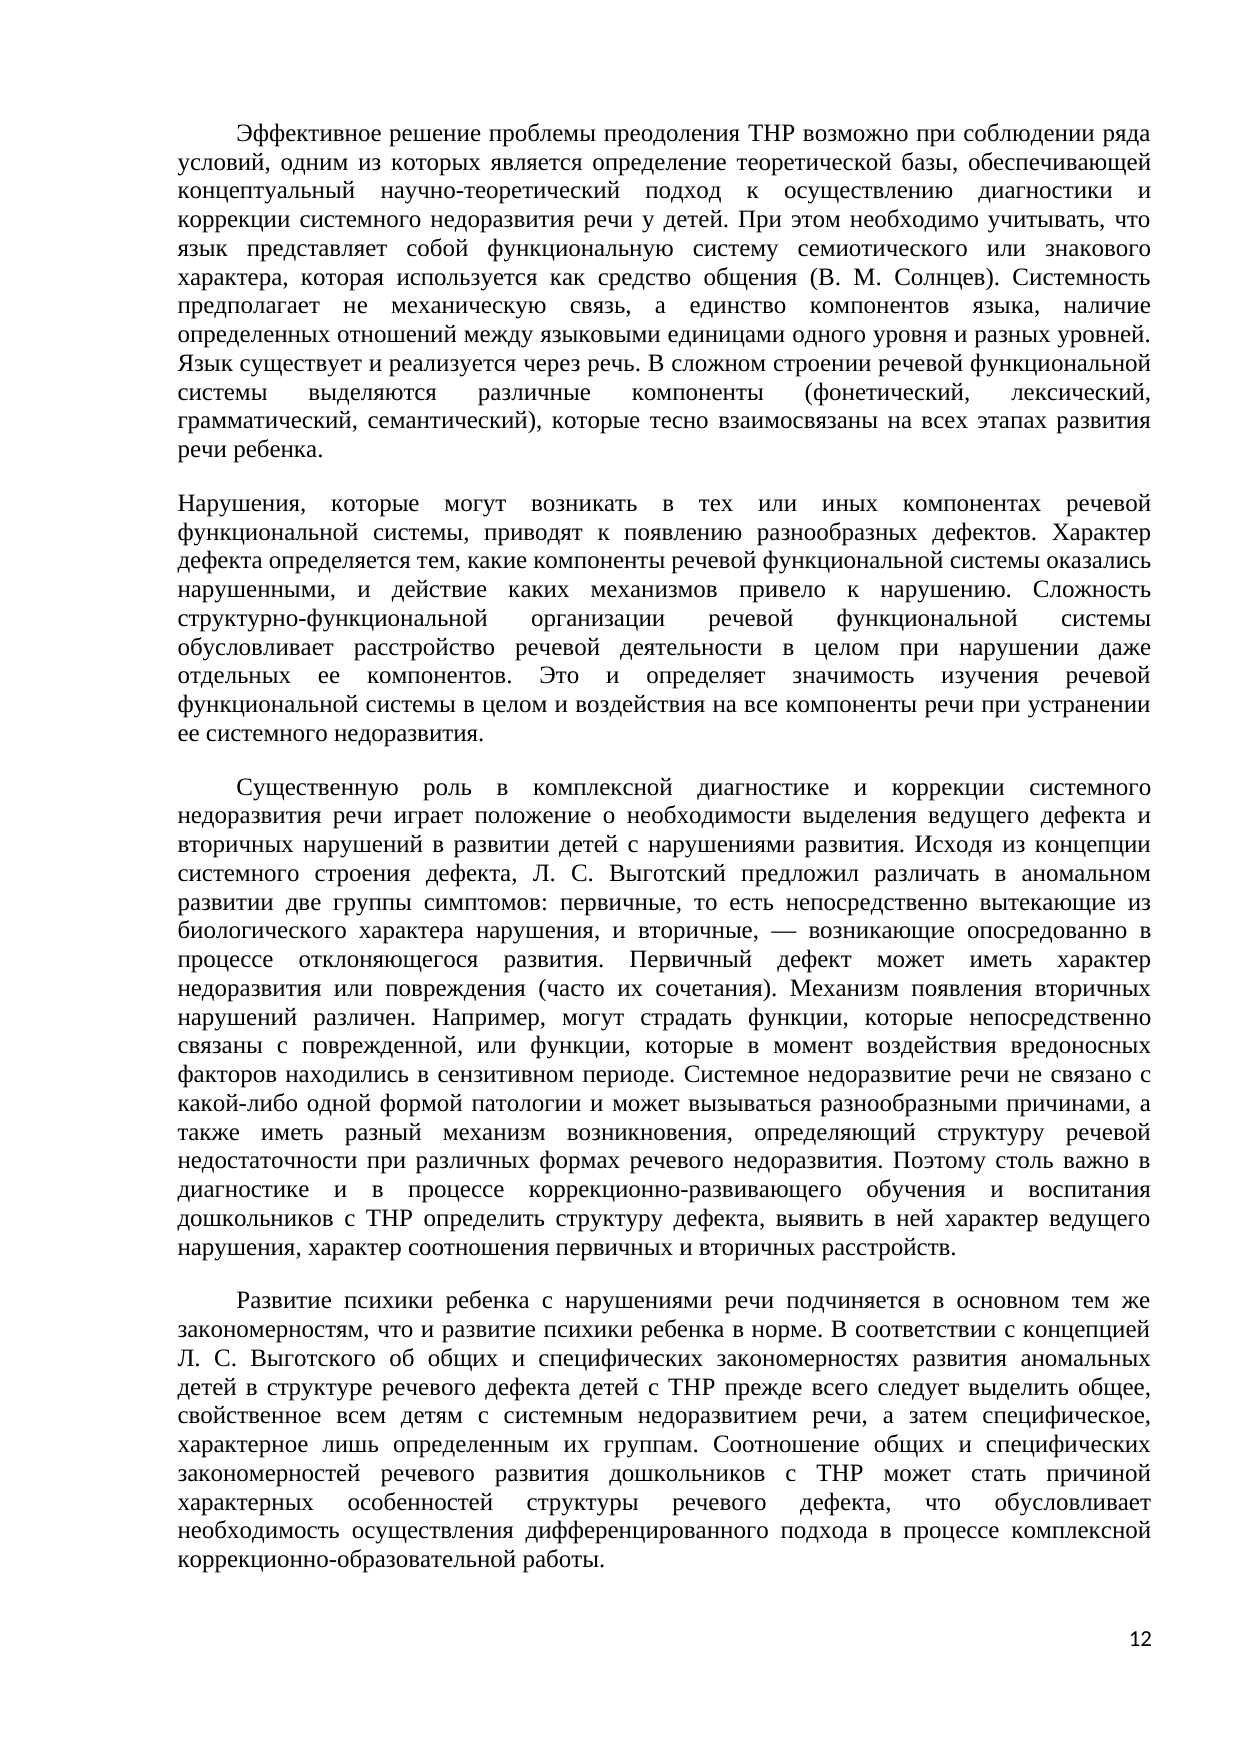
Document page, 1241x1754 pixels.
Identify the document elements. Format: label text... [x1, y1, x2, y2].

text Развитие психики ребенка с нарушениями речи подчиняется в основном тем же закономерностям, что и развитие психики ребенка в норме. В соответствии с концепцией Л. С. Выготского об общих и специфических закономерностях развития аномальных детей в структуре речевого дефекта детей с ТНР прежде всего следует выделить общее, свойственное всем детям с системным недоразвитием речи, а затем специфическое, характерное лишь определенным их группам. Соотношение общих и специфических закономерностей речевого развития дошкольников с ТНР может стать причиной характерных особенностей структуры речевого дефекта, что обусловливает необходимость осуществления дифференцированного подхода в процессе комплексной коррекционно-образовательной работы. [177, 1286, 1152, 1573]
text Нарушения, которые могут возникать в тех или иных компонентах речевой функциональной системы, приводят к появлению разнообразных дефектов. Характер дефекта определяется тем, какие компоненты речевой функциональной системы оказались нарушенными, и действие каких механизмов привело к нарушению. Сложность структурно-функциональной организации речевой функциональной системы обусловливает расстройство речевой деятельности в целом при нарушении даже отдельных ее компонентов. Это и определяет значимость изучения речевой функциональной системы в целом и воздействия на все компоненты речи при устранении ее системного недоразвития. [177, 488, 1152, 747]
text Эффективное решение проблемы преодоления ТНР возможно при соблюдении ряда условий, одним из которых является определение теоретической базы, обеспечивающей концептуальный научно-теоретический подход к осуществлению диагностики и коррекции системного недоразвития речи у детей. При этом необходимо учитывать, что язык представляет собой функциональную систему семиотического или знакового характера, которая используется как средство общения (В. М. Солнцев). Системность предполагает не механическую связь, а единство компонентов языка, наличие определенных отношений между языковыми единицами одного уровня и разных уровней. Язык существует и реализуется через речь. В сложном строении речевой функциональной системы выделяются различные компоненты (фонетический, лексический, грамматический, семантический), которые тесно взаимосвязаны на всех этапах развития речи ребенка. [177, 118, 1152, 463]
text Существенную роль в комплексной диагностике и коррекции системного недоразвития речи играет положение о необходимости выделения ведущего дефекта и вторичных нарушений в развитии детей с нарушениями развития. Исходя из концепции системного строения дефекта, Л. С. Выготский предложил различать в аномальном развитии две группы симптомов: первичные, то есть непосредственно вытекающие из биологического характера нарушения, и вторичные, — возникающие опосредованно в процессе отклоняющегося развития. Первичный дефект может иметь характер недоразвития или повреждения (часто их сочетания). Механизм появления вторичных нарушений различен. Например, могут страдать функции, которые непосредственно связаны с поврежденной, или функции, которые в момент воздействия вредоносных факторов находились в сензитивном периоде. Системное недоразвитие речи не связано с какой-либо одной формой патологии и может вызываться разнообразными причинами, а также иметь разный механизм возникновения, определяющий структуру речевой недостаточности при различных формах речевого недоразвития. Поэтому столь важно в диагностике и в процессе коррекционно-развивающего обучения и воспитания дошкольников с ТНР определить структуру дефекта, выявить в ней характер ведущего нарушения, характер соотношения первичных и вторичных расстройств. [177, 772, 1152, 1261]
